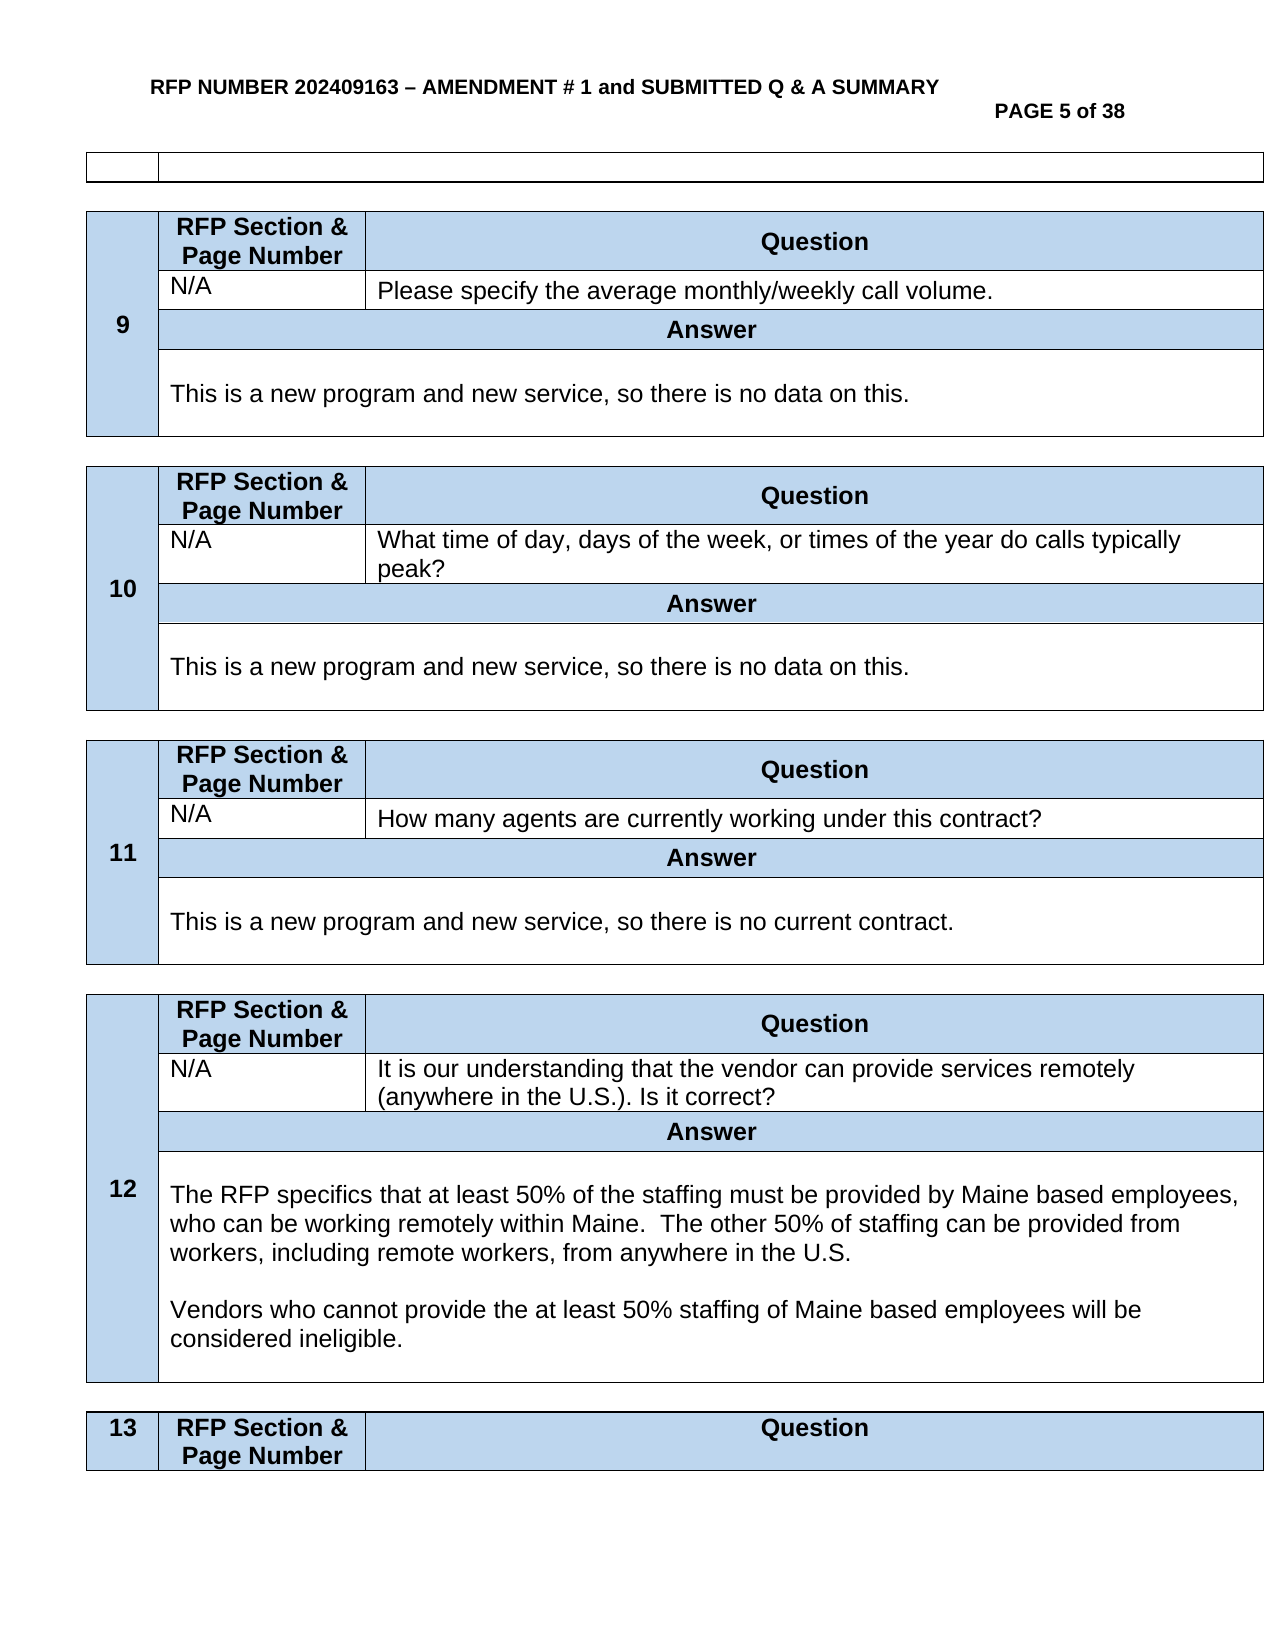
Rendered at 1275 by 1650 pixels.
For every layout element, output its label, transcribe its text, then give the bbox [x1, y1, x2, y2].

table_cell N/A [159, 525, 365, 583]
table_header Question [366, 1413, 1263, 1470]
table_cell N/A [159, 799, 365, 837]
table_header RFP Section & Page Number [159, 1413, 365, 1470]
table_cell This is a new program and new service, so there is no current contract. [159, 878, 1263, 964]
table_header Question [366, 467, 1263, 524]
table_cell Answer [159, 1112, 1263, 1151]
table_cell Answer [159, 310, 1263, 349]
table_header 9 [87, 212, 158, 436]
table_header 12 [87, 995, 158, 1382]
table_cell N/A [159, 1054, 365, 1111]
table_cell Answer [159, 584, 1263, 622]
table_cell Please specify the average monthly/weekly call volume. [366, 271, 1263, 309]
table_header RFP Section & Page Number [159, 212, 365, 270]
table_header 11 [87, 741, 158, 964]
table_header Question [366, 741, 1263, 798]
table_cell What time of day, days of the week, or times of the year do calls typically peak? [366, 525, 1263, 583]
table_header Question [366, 212, 1263, 270]
table_header RFP Section & Page Number [159, 741, 365, 798]
table_cell How many agents are currently working under this contract? [366, 799, 1263, 837]
table_header Question [366, 995, 1263, 1053]
table_cell N/A [159, 271, 365, 309]
table_header 13 [87, 1413, 158, 1470]
table_cell This is a new program and new service, so there is no data on this. [159, 350, 1263, 436]
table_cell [159, 153, 1263, 181]
table_cell The RFP specifics that at least 50% of the staffing must be provided by Maine based employees, who can be working remotely within Maine. The other 50% of staffing can be provided from workers, including remote workers, from anywhere in the U.S. Vendors who cannot provide the at least 50% staffing of Maine based employees will be considered ineligible. [159, 1152, 1263, 1382]
table_cell This is a new program and new service, so there is no data on this. [159, 624, 1263, 710]
table_cell Answer [159, 839, 1263, 877]
table_header RFP Section & Page Number [159, 467, 365, 524]
table_header RFP Section & Page Number [159, 995, 365, 1053]
table_cell It is our understanding that the vendor can provide services remotely (anywhere in the U.S.). Is it correct? [366, 1054, 1263, 1111]
table_header 10 [87, 467, 158, 710]
